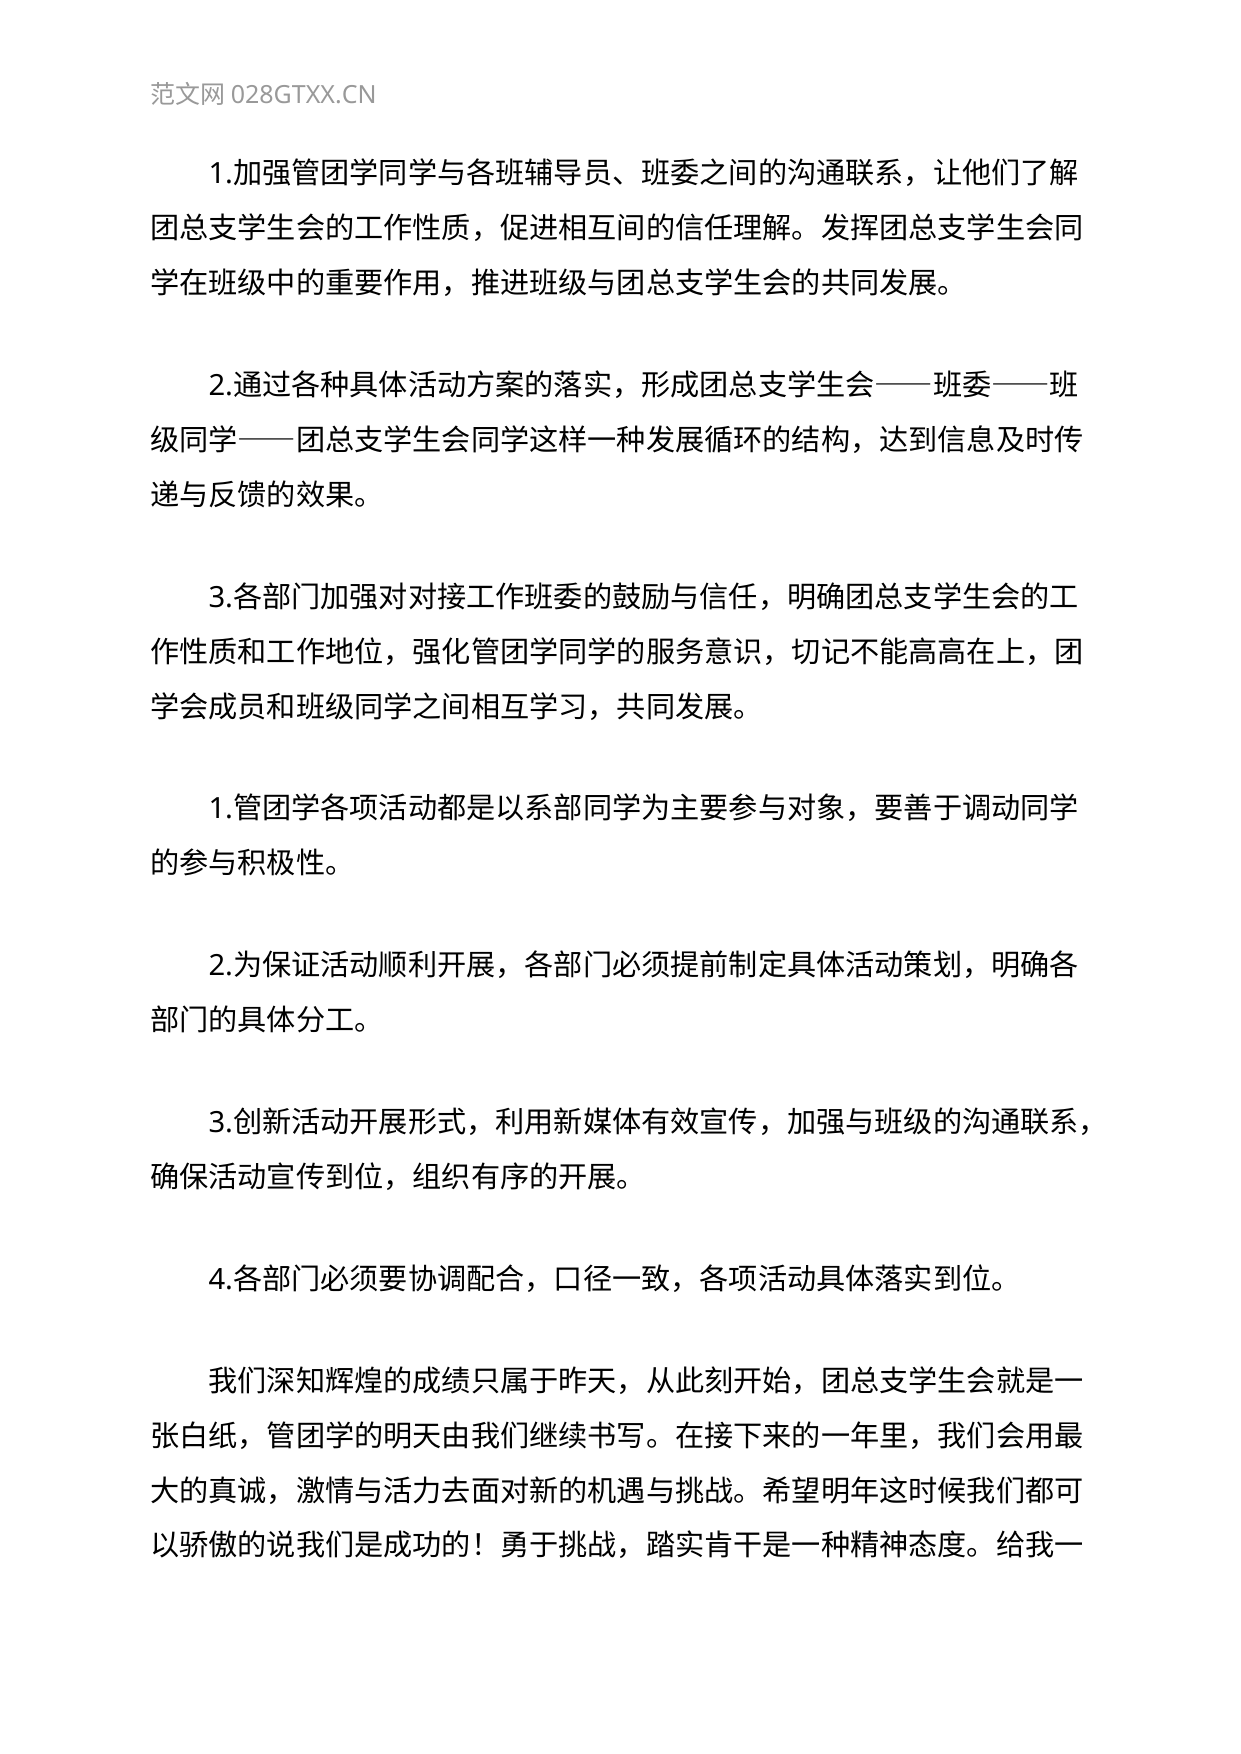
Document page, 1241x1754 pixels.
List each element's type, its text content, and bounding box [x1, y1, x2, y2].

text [150, 1357, 1090, 1564]
text 3.创新活动开展形式，利用新媒体有效宣传，加强与班级的沟通联系，确保活动宣传到位，组织有序的开展。 [150, 1098, 1090, 1196]
text 1.管团学各项活动都是以系部同学为主要参与对象，要善于调动同学的参与积极性。 [150, 785, 1090, 882]
text 2.为保证活动顺利开展，各部门必须提前制定具体活动策划，明确各部门的具体分工。 [150, 942, 1090, 1039]
text 1.加强管团学同学与各班辅导员、班委之间的沟通联系，让他们了解团总支学生会的工作性质，促进相互间的信任理解。发挥团总支学生会同学在班级中的重要作用，推进班级与团总支学生会的共同发展。 [150, 150, 1090, 302]
text 4.各部门必须要协调配合，口径一致，各项活动具体落实到位。 [150, 1255, 1090, 1298]
text 3.各部门加强对对接工作班委的鼓励与信任，明确团总支学生会的工作性质和工作地位，强化管团学同学的服务意识，切记不能高高在上，团学会成员和班级同学之间相互学习，共同发展。 [150, 573, 1090, 726]
text 2.通过各种具体活动方案的落实，形成团总支学生会——班委——班级同学——团总支学生会同学这样一种发展循环的结构，达到信息及时传递与反馈的效果。 [150, 362, 1090, 514]
